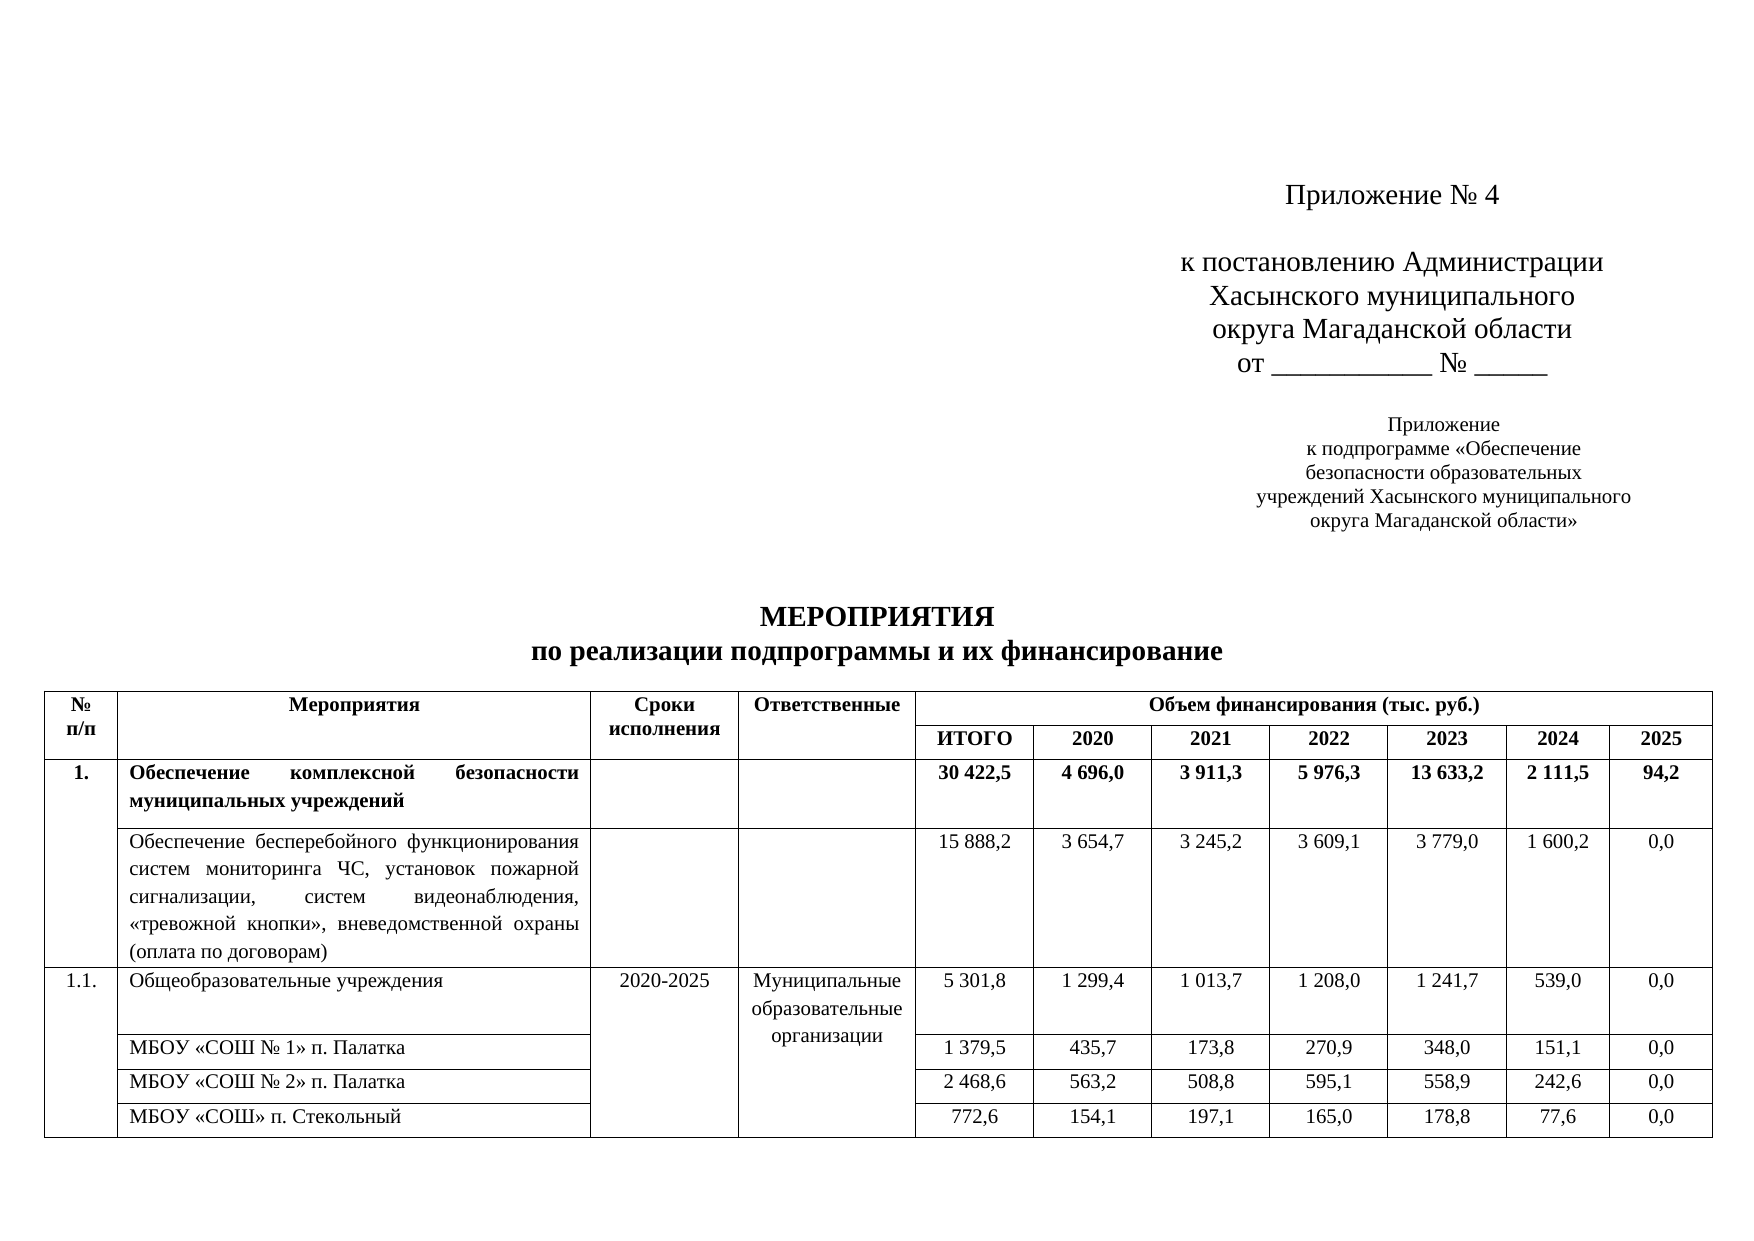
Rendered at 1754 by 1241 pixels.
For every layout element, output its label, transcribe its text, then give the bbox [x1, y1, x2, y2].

table_cell МБОУ «СОШ» п. Стекольный [118, 1104, 590, 1137]
table_cell 0,0 [1610, 1035, 1712, 1068]
table_cell 0,0 [1610, 968, 1712, 1034]
table_header Сроки исполнения [591, 692, 738, 759]
table_cell 2020-2025 [591, 968, 738, 1137]
table_cell 1 241,7 [1388, 968, 1506, 1034]
table_cell 270,9 [1270, 1035, 1387, 1068]
table_cell 197,1 [1152, 1104, 1269, 1137]
table_cell 2025 [1610, 726, 1712, 759]
table_cell [739, 760, 915, 827]
table_cell МБОУ «СОШ № 1» п. Палатка [118, 1035, 590, 1068]
table_cell 1.1. [45, 968, 117, 1137]
table_cell Обеспечение бесперебойного функционирования систем мониторинга ЧС, установок пожарной сигнализации, систем видеонаблюдения, «тревожной кнопки», вневедомственной охраны (оплата по договорам) [118, 829, 590, 967]
table_cell [591, 829, 738, 967]
table_header № п/п [45, 692, 117, 759]
table_cell 1 013,7 [1152, 968, 1269, 1034]
table_cell 558,9 [1388, 1070, 1506, 1103]
table_cell 563,2 [1034, 1070, 1151, 1103]
table_cell 77,6 [1507, 1104, 1609, 1137]
table_cell Обеспечение комплексной безопасности муниципальных учреждений [118, 760, 590, 827]
table_header Приложение к подпрограмме «Обеспечение безопасности образовательных учреждений Хасынского муниципального округа Магаданской области» [1240, 412, 1647, 532]
table_cell 1 208,0 [1270, 968, 1387, 1034]
table_cell 3 609,1 [1270, 829, 1387, 967]
table_cell 4 696,0 [1034, 760, 1151, 827]
table_cell 242,6 [1507, 1070, 1609, 1103]
table_cell 539,0 [1507, 968, 1609, 1034]
table_cell 2021 [1152, 726, 1269, 759]
table_cell 15 888,2 [916, 829, 1033, 967]
table_cell 348,0 [1388, 1035, 1506, 1068]
table_cell 2024 [1507, 726, 1609, 759]
table_cell 2020 [1034, 726, 1151, 759]
table_cell 1 600,2 [1507, 829, 1609, 967]
table_cell 5 976,3 [1270, 760, 1387, 827]
table_cell 165,0 [1270, 1104, 1387, 1137]
table_cell 1 299,4 [1034, 968, 1151, 1034]
table_cell 0,0 [1610, 829, 1712, 967]
table_header Мероприятия [118, 692, 590, 759]
table_cell 151,1 [1507, 1035, 1609, 1068]
table_cell Муниципальные образовательные организации [739, 968, 915, 1137]
table_cell [739, 829, 915, 967]
table_cell 2022 [1270, 726, 1387, 759]
table_cell Общеобразовательные учреждения [118, 968, 590, 1034]
table_cell 0,0 [1610, 1104, 1712, 1137]
table_header Приложение № 4 к постановлению Администрации Хасынского муниципального округа Магаданской области от ___________ № _____ [1137, 177, 1647, 378]
table_cell МБОУ «СОШ № 2» п. Палатка [118, 1070, 590, 1103]
table_cell 3 911,3 [1152, 760, 1269, 827]
table_cell 435,7 [1034, 1035, 1151, 1068]
table_cell 3 779,0 [1388, 829, 1506, 967]
table_cell 3 245,2 [1152, 829, 1269, 967]
table_cell 3 654,7 [1034, 829, 1151, 967]
table_cell 508,8 [1152, 1070, 1269, 1103]
text по реализации подпрограммы и их финансирование [118, 633, 1636, 666]
table_cell 154,1 [1034, 1104, 1151, 1137]
table_cell 595,1 [1270, 1070, 1387, 1103]
table_header Объем финансирования (тыс. руб.) [916, 692, 1712, 725]
table_cell 1. [45, 760, 117, 967]
table_cell 30 422,5 [916, 760, 1033, 827]
table_cell 772,6 [916, 1104, 1033, 1137]
table_cell 178,8 [1388, 1104, 1506, 1137]
table_cell 1 379,5 [916, 1035, 1033, 1068]
text МЕРОПРИЯТИЯ [118, 599, 1636, 633]
table_cell 2023 [1388, 726, 1506, 759]
table_cell 94,2 [1610, 760, 1712, 827]
table_cell ИТОГО [916, 726, 1033, 759]
table_cell 5 301,8 [916, 968, 1033, 1034]
table_cell 173,8 [1152, 1035, 1269, 1068]
table_cell 2 111,5 [1507, 760, 1609, 827]
table_cell 2 468,6 [916, 1070, 1033, 1103]
table_cell 0,0 [1610, 1070, 1712, 1103]
table_header Ответственные [739, 692, 915, 759]
table_cell [591, 760, 738, 827]
table_cell 13 633,2 [1388, 760, 1506, 827]
